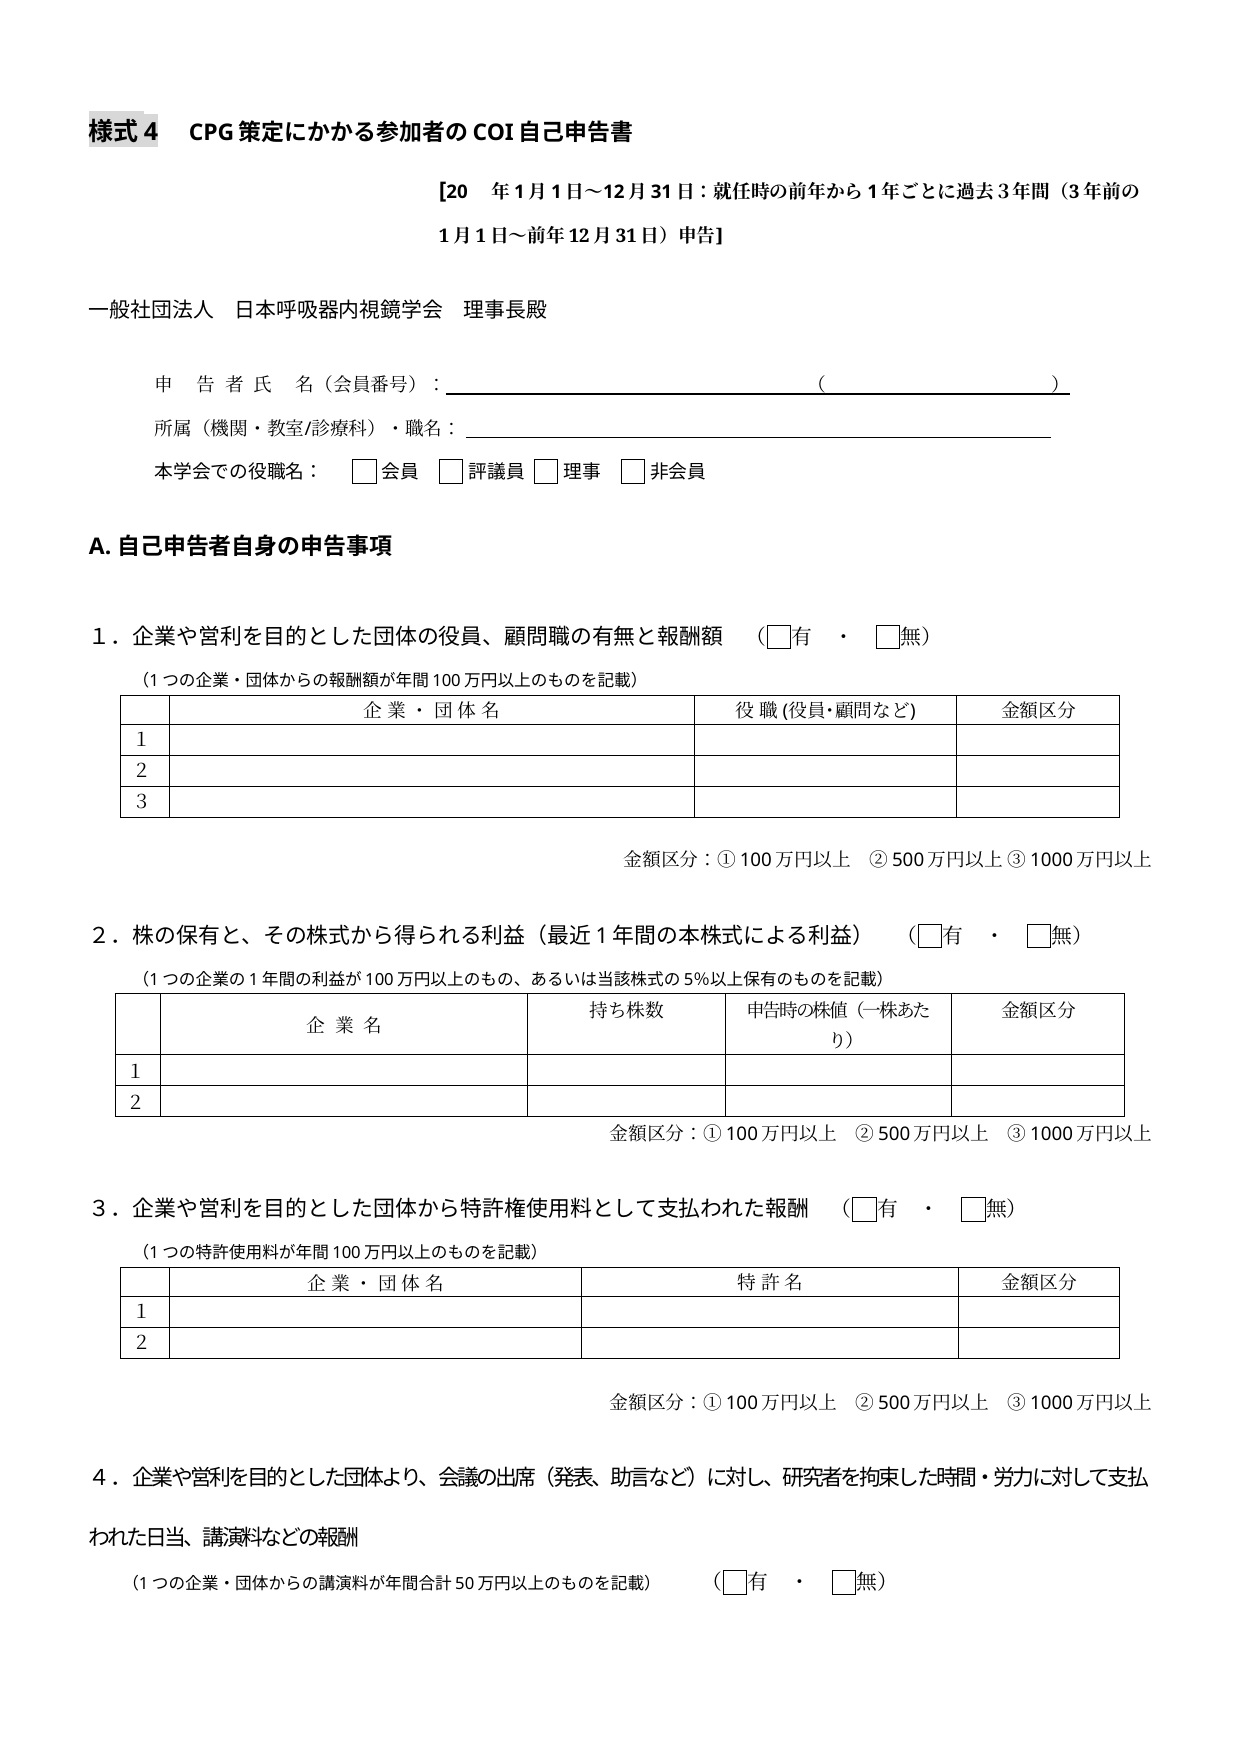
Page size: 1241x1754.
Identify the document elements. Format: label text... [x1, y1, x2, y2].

text １．企業や営利を目的とした団体の役員、顧問職の有無と報酬額 （有 ・ 無） [89, 605, 1152, 664]
table_header [121, 1268, 169, 1296]
table_header 企 業 名 [161, 994, 527, 1054]
table_cell [957, 725, 1119, 755]
text （1つの特許使用料が年間100万円以上のものを記載） [132, 1237, 1152, 1267]
text 申 告 者 氏 名（会員番号）： （ ） [154, 368, 1152, 398]
table_cell [170, 1328, 581, 1358]
text [20 年1月1日〜12月31日：就任時の前年から1年ごとに過去３年間（3年前の1月1日～前年12月31日）申告] [439, 159, 1152, 249]
table_cell [695, 725, 956, 755]
text （1つの企業・団体からの講演料が年間合計50万円以上のものを記載） （有 ・ 無） [89, 1566, 1152, 1595]
table_cell ２ [121, 756, 169, 786]
table_cell [959, 1297, 1119, 1327]
table_cell １ [116, 1055, 160, 1085]
text 一般社団法人 日本呼吸器内視鏡学会 理事長殿 [89, 279, 1152, 339]
table_cell [582, 1297, 958, 1327]
table_header 企 業 ・ 団 体 名 [170, 1268, 581, 1296]
table_cell [528, 1055, 725, 1085]
table_cell [959, 1328, 1119, 1358]
text A. 自己申告者自身の申告事項 [89, 515, 1152, 575]
table_cell [582, 1328, 958, 1358]
table_header [121, 696, 169, 724]
table_cell [957, 756, 1119, 786]
text ４．企業や営利を目的とした団体より、会議の出席（発表、助言など）に対し、研究者を拘束した時間・労力に対して支払われた日当、講演料などの報酬 [89, 1446, 1152, 1566]
table_header 持ち株数 [528, 994, 725, 1054]
text 本学会での役職名： 会員 評議員 理事 非会員 [154, 455, 1152, 485]
table_cell [952, 1086, 1124, 1116]
table_cell ２ [116, 1086, 160, 1116]
text 様式4 CPG策定にかかる参加者のCOI自己申告書 [89, 99, 1152, 159]
table_header 金額区分 [952, 994, 1124, 1054]
table_cell [170, 1297, 581, 1327]
table_cell １ [121, 725, 169, 755]
table_cell [726, 1086, 951, 1116]
table_cell ３ [121, 787, 169, 817]
table_cell [170, 725, 694, 755]
table_header 金額区分 [957, 696, 1119, 724]
text 所属（機関・教室/診療科）・職名： [154, 412, 1152, 442]
table_header 申告時の株値（一株あたり） [726, 994, 951, 1054]
table_cell [957, 787, 1119, 817]
table_cell [695, 756, 956, 786]
table_cell [952, 1055, 1124, 1085]
table_cell [726, 1055, 951, 1085]
text 金額区分：①100万円以上 ②500万円以上 ③1000万円以上 [89, 1117, 1152, 1147]
table_cell ２ [121, 1328, 169, 1358]
table_cell [161, 1055, 527, 1085]
table_cell [161, 1086, 527, 1116]
text 金額区分：①100万円以上 ②500万円以上 ③1000万円以上 [89, 1267, 1152, 1416]
text ２．株の保有と、その株式から得られる利益（最近1年間の本株式による利益） （有 ・ 無） [89, 904, 1152, 963]
table_cell [170, 756, 694, 786]
table_cell [528, 1086, 725, 1116]
table_header 役 職 (役員･顧問など) [695, 696, 956, 724]
table_cell [695, 787, 956, 817]
text （1つの企業・団体からの報酬額が年間100万円以上のものを記載） [132, 664, 1152, 694]
text 金額区分：①100万円以上 ②500万円以上 ③1000万円以上 [89, 694, 1152, 874]
table_header [116, 994, 160, 1054]
table_header 特 許 名 [582, 1268, 958, 1296]
table_cell １ [121, 1297, 169, 1327]
table_header 企 業 ・ 団 体 名 [170, 696, 694, 724]
table_cell [170, 787, 694, 817]
text ３．企業や営利を目的とした団体から特許権使用料として支払われた報酬 （有 ・ 無） [89, 1177, 1152, 1237]
text （1つの企業の1年間の利益が100万円以上のもの、あるいは当該株式の5％以上保有のものを記載） [132, 963, 1152, 993]
table_header 金額区分 [959, 1268, 1119, 1296]
